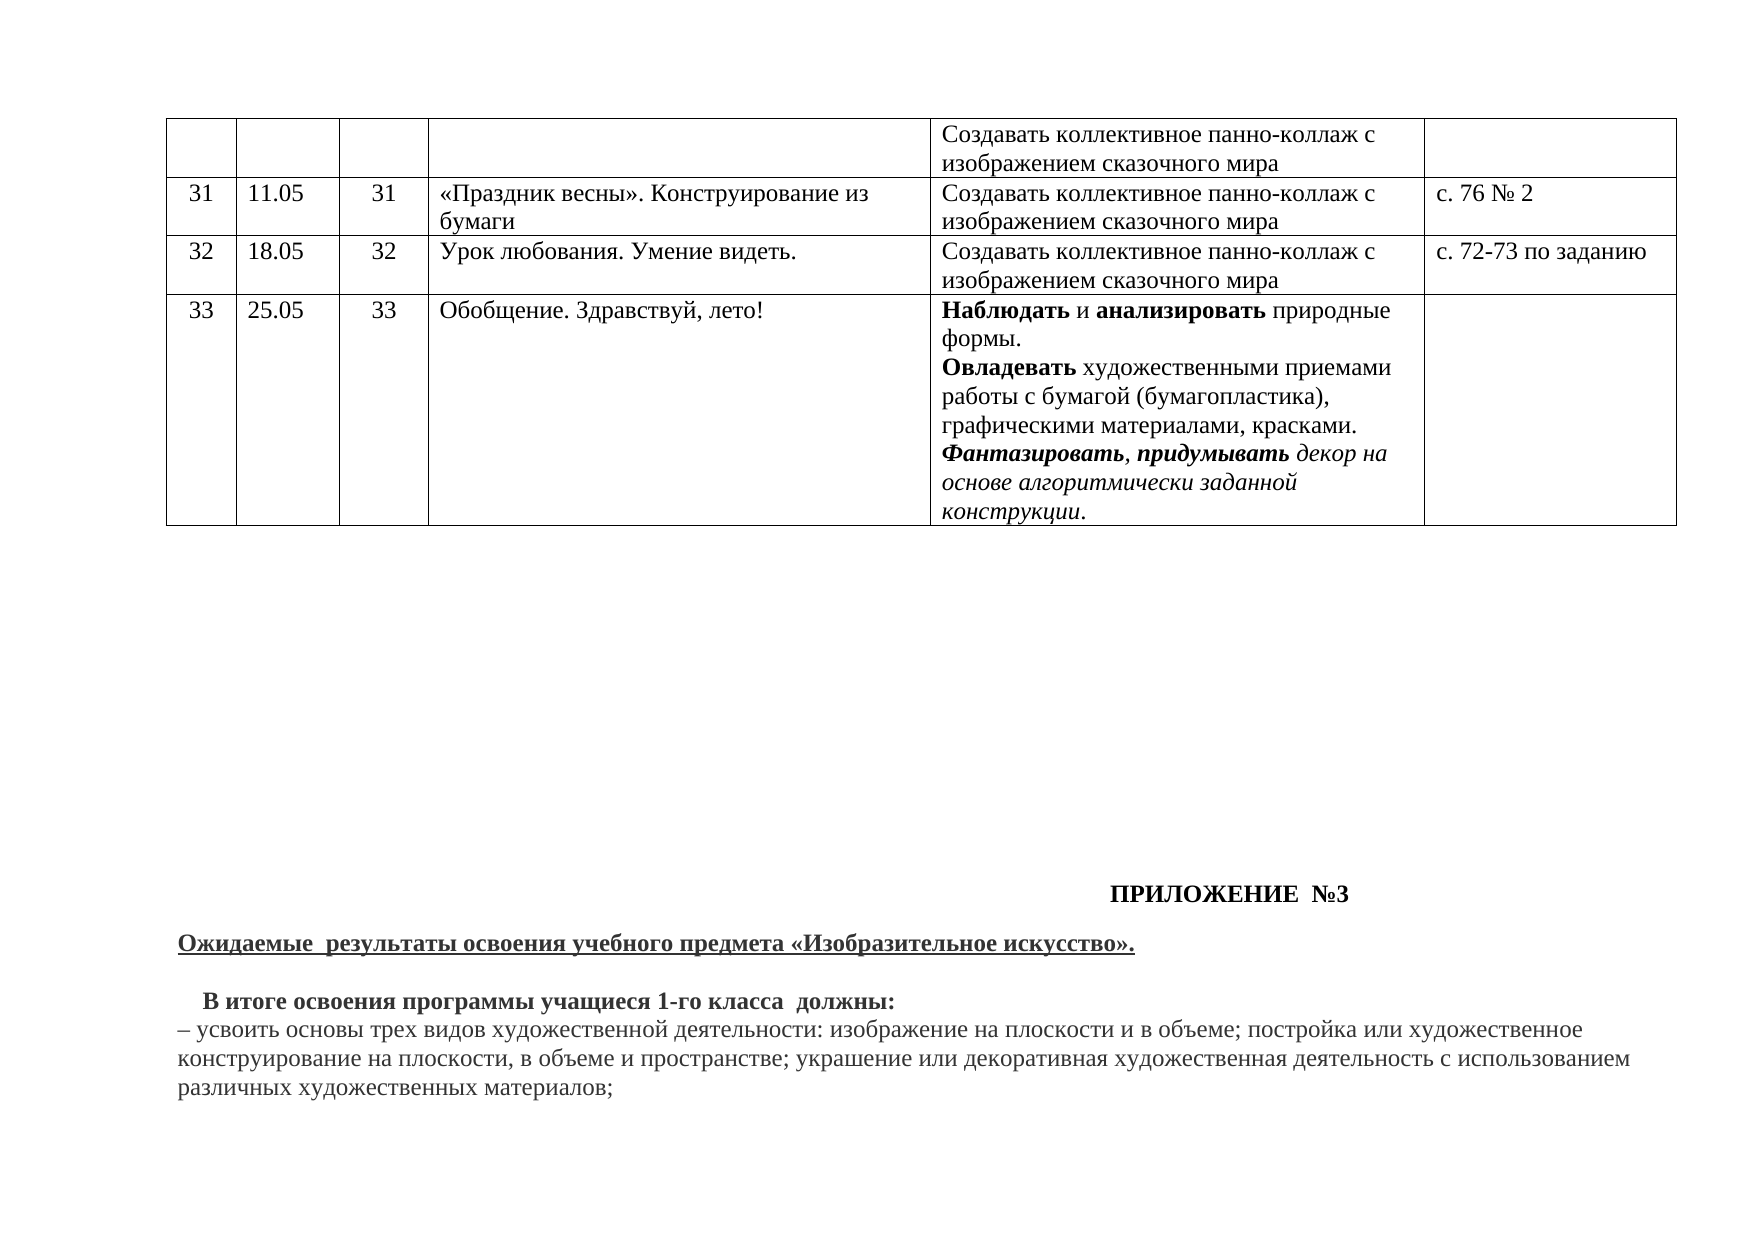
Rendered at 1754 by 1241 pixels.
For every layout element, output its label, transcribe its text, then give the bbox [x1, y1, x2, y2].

text В итоге освоения программы учащиеся 1-го класса должны: [177, 986, 1665, 1014]
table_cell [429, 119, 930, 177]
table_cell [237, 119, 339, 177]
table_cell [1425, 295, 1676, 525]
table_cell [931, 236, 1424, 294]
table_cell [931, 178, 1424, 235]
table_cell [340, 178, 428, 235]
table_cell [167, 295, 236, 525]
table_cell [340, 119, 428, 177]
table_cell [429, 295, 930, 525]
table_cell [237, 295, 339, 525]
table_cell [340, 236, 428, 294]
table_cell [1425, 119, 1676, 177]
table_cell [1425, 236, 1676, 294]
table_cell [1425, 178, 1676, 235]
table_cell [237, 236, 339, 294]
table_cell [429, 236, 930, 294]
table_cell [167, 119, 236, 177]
text Ожидаемые результаты освоения учебного предмета «Изобразительное искусство». [177, 928, 1665, 957]
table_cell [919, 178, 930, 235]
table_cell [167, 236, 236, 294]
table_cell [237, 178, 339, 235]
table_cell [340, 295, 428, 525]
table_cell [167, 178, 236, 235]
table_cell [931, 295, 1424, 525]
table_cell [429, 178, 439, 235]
text – усвоить основы трех видов художественной деятельности: изображение на плоскости и в объеме; постройка или художественное конструирование на плоскости, в объеме и пространстве; украшение или декоративная художественная деятельность с использованием различных художественных материалов; [177, 1014, 1665, 1101]
